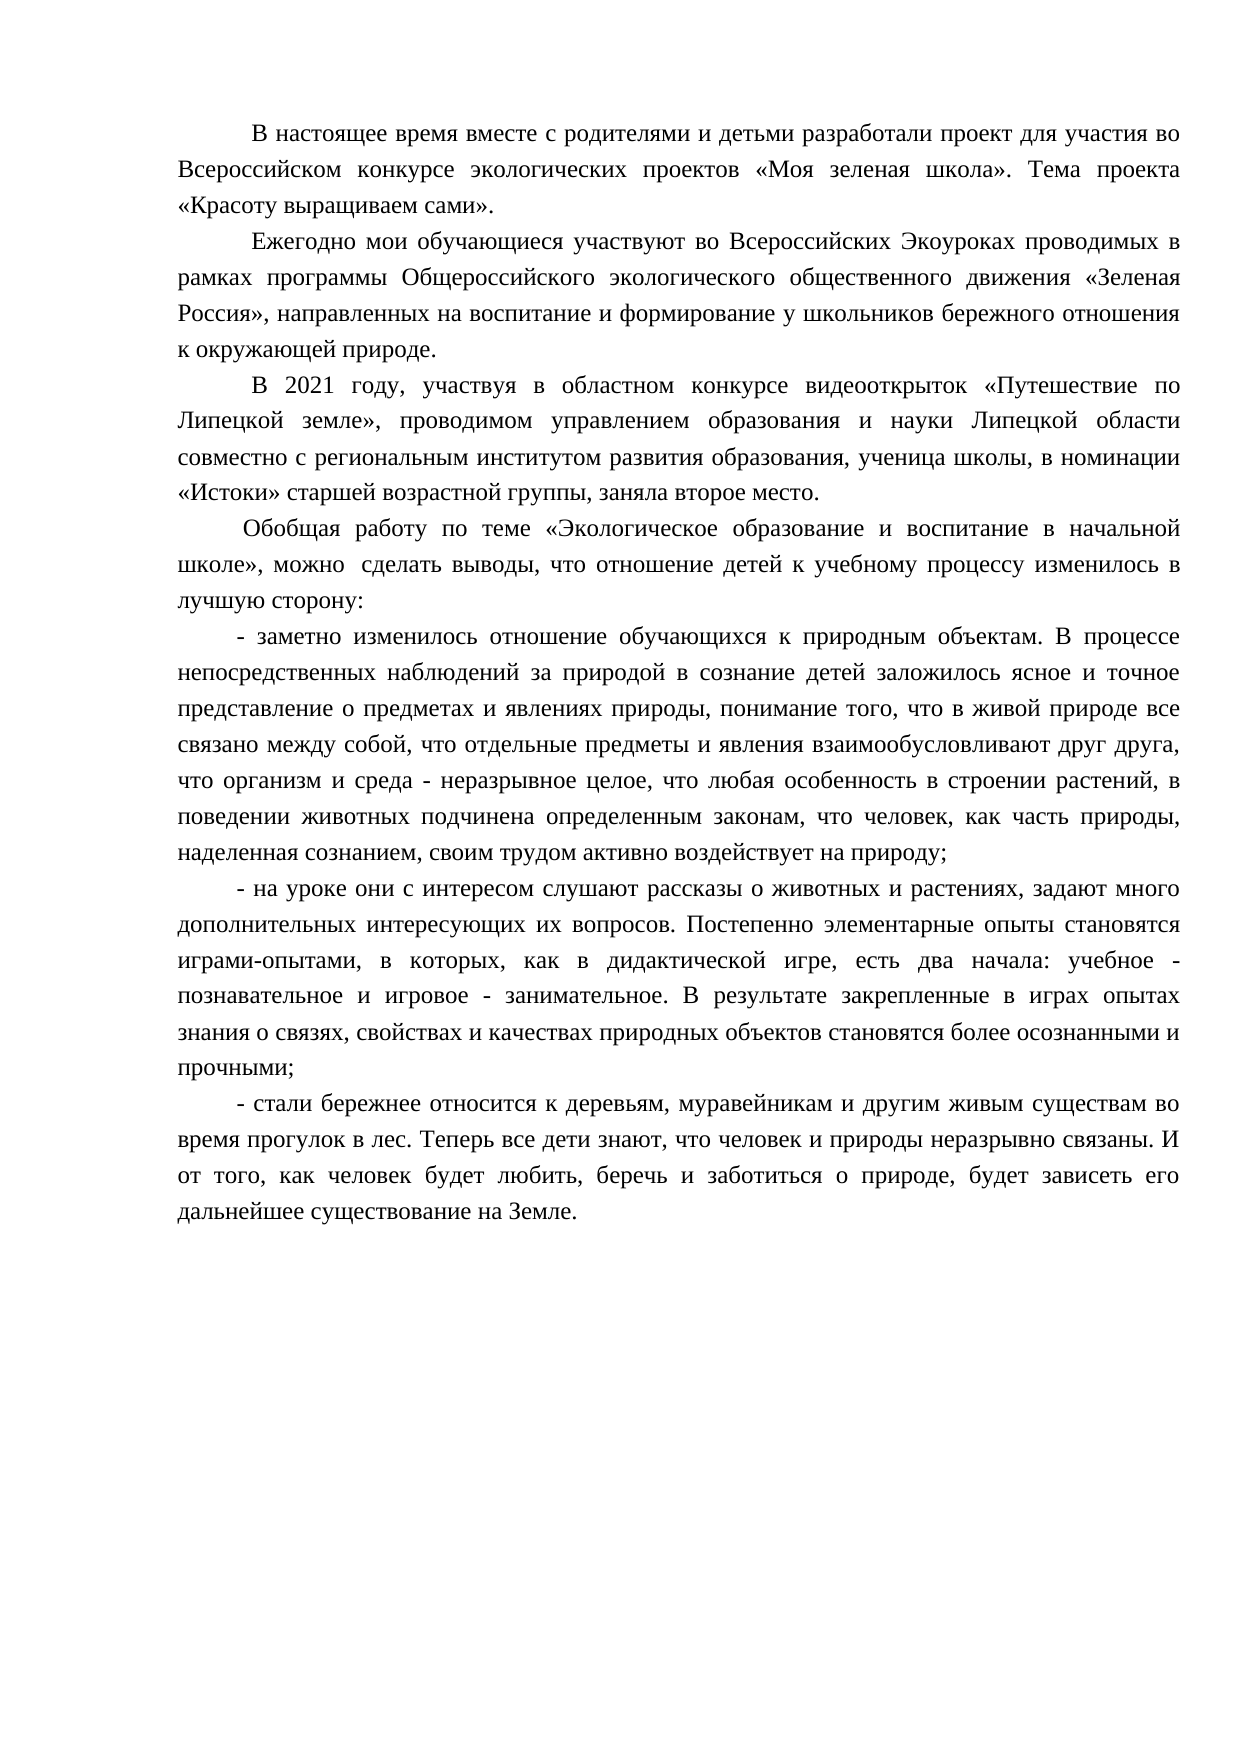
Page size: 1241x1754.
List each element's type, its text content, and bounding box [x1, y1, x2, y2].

text В настоящее время вместе с родителями и детьми разработали проект для участия во Всероссийском конкурсе экологических проектов «Моя зеленая школа». Тема проекта «Красоту выращиваем сами». [177, 118, 1181, 219]
text - стали бережнее относится к деревьям, муравейникам и другим живым существам во время прогулок в лес. Теперь все дети знают, что человек и природы неразрывно связаны. И от того, как человек будет любить, беречь и заботиться о природе, будет зависеть его дальнейшее существование на Земле. [177, 1088, 1181, 1225]
text Ежегодно мои обучающиеся участвуют во Всероссийских Экоуроках проводимых в рамках программы Общероссийского экологического общественного движения «Зеленая Россия», направленных на воспитание и формирование у школьников бережного отношения к окружающей природе. [177, 226, 1181, 362]
text - заметно изменилось отношение обучающихся к природным объектам. В процессе непосредственных наблюдений за природой в сознание детей заложилось ясное и точное представление о предметах и явлениях природы, понимание того, что в живой природе все связано между собой, что отдельные предметы и явления взаимообусловливают друг друга, что организм и среда - неразрывное целое, что любая особенность в строении растений, в поведении животных подчинена определенным законам, что человек, как часть природы, наделенная сознанием, своим трудом активно воздействует на природу; [177, 621, 1181, 866]
text Обобщая работу по теме «Экологическое образование и воспитание в начальной школе», можно сделать выводы, что отношение детей к учебному процессу изменилось в лучшую сторону: [177, 513, 1181, 614]
text - на уроке они с интересом слушают рассказы о животных и растениях, задают много дополнительных интересующих их вопросов. Постепенно элементарные опыты становятся играми-опытами, в которых, как в дидактической игре, есть два начала: учебное - познавательное и игровое - занимательное. В результате закрепленные в играх опытах знания о связях, свойствах и качествах природных объектов становятся более осознанными и прочными; [177, 873, 1181, 1081]
text В 2021 году, участвуя в областном конкурсе видеооткрыток «Путешествие по Липецкой земле», проводимом управлением образования и науки Липецкой области совместно с региональным институтом развития образования, ученица школы, в номинации «Истоки» старшей возрастной группы, заняла второе место. [177, 370, 1181, 506]
